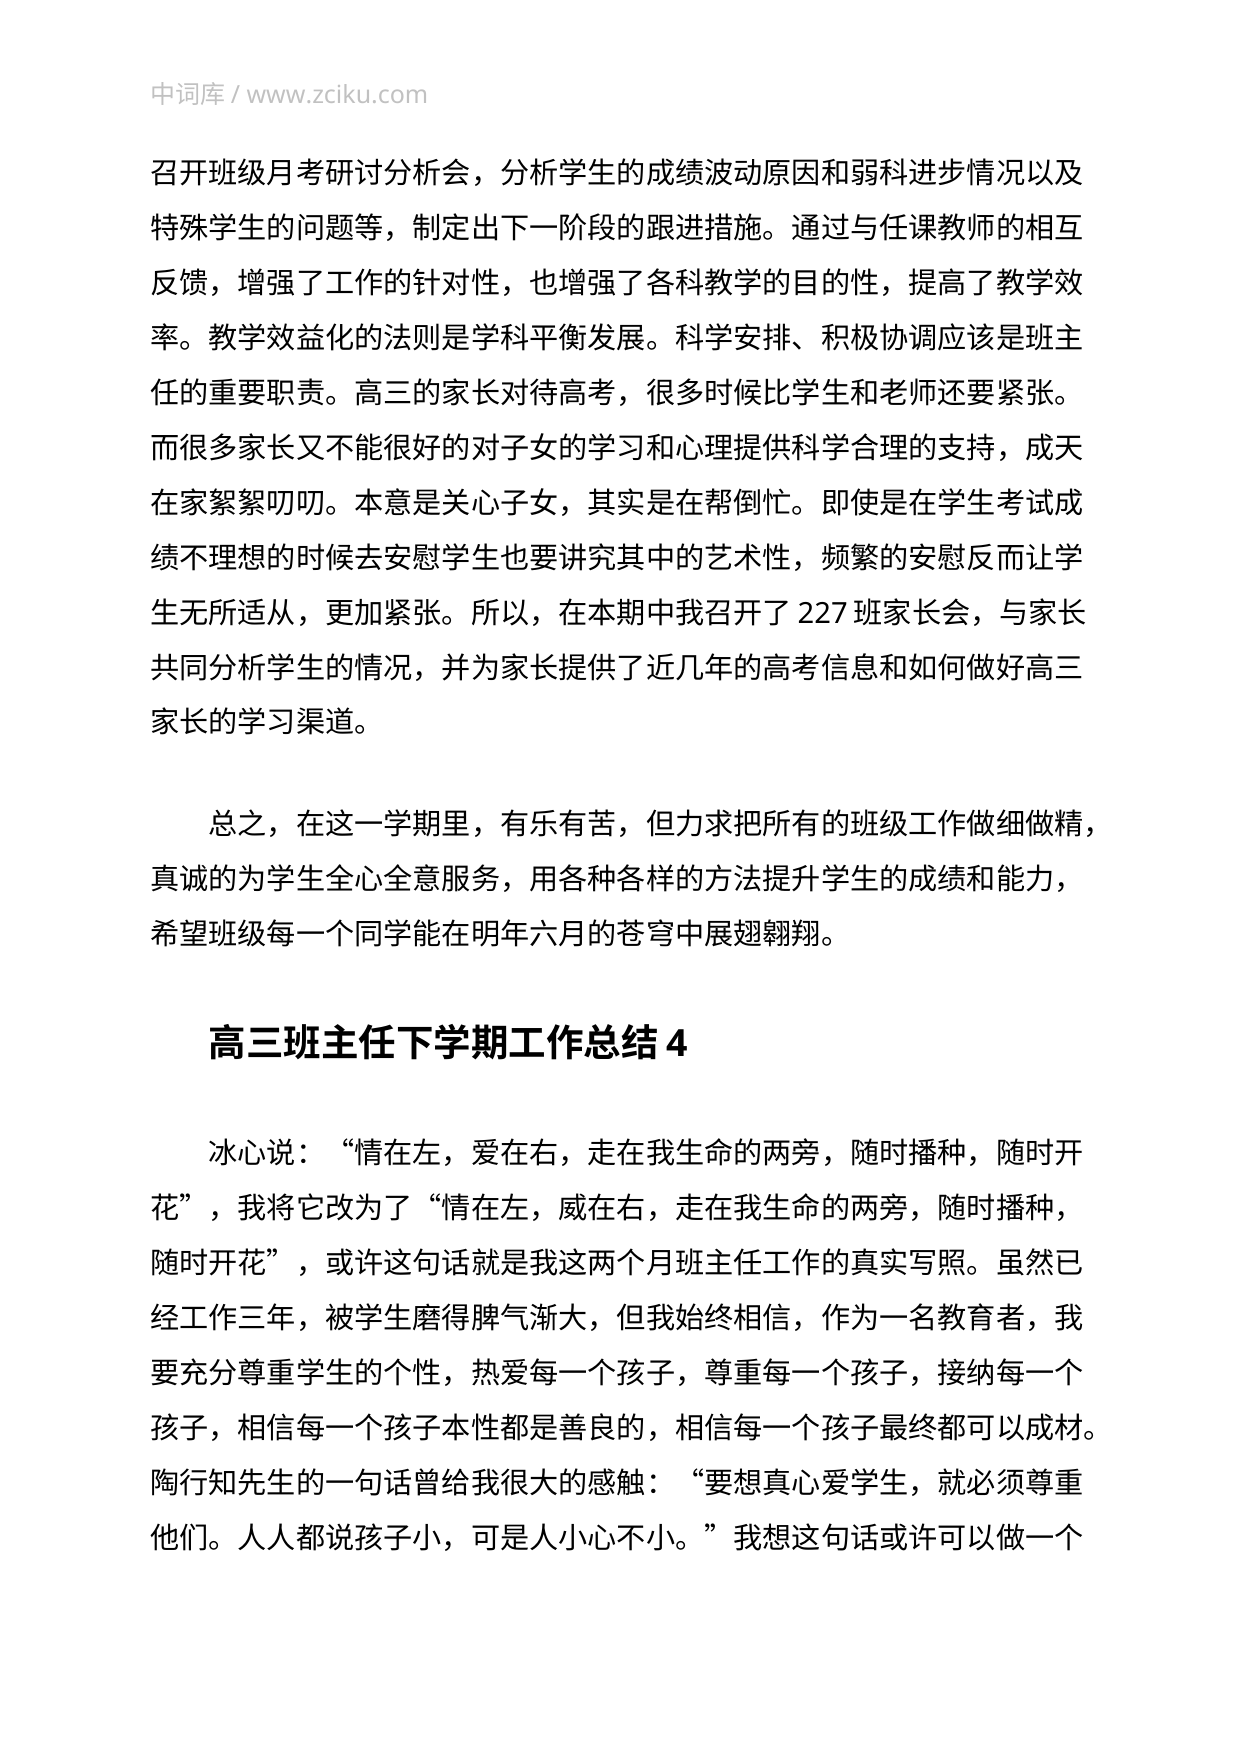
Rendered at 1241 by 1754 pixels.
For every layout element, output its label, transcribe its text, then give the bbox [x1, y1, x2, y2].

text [150, 1130, 1090, 1557]
text 总之，在这一学期里，有乐有苦，但力求把所有的班级工作做细做精，真诚的为学生全心全意服务，用各种各样的方法提升学生的成绩和能力，希望班级每一个同学能在明年六月的苍穹中展翅翱翔。 [150, 801, 1090, 953]
text 高三班主任下学期工作总结4 [150, 1012, 1090, 1067]
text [150, 150, 1090, 741]
